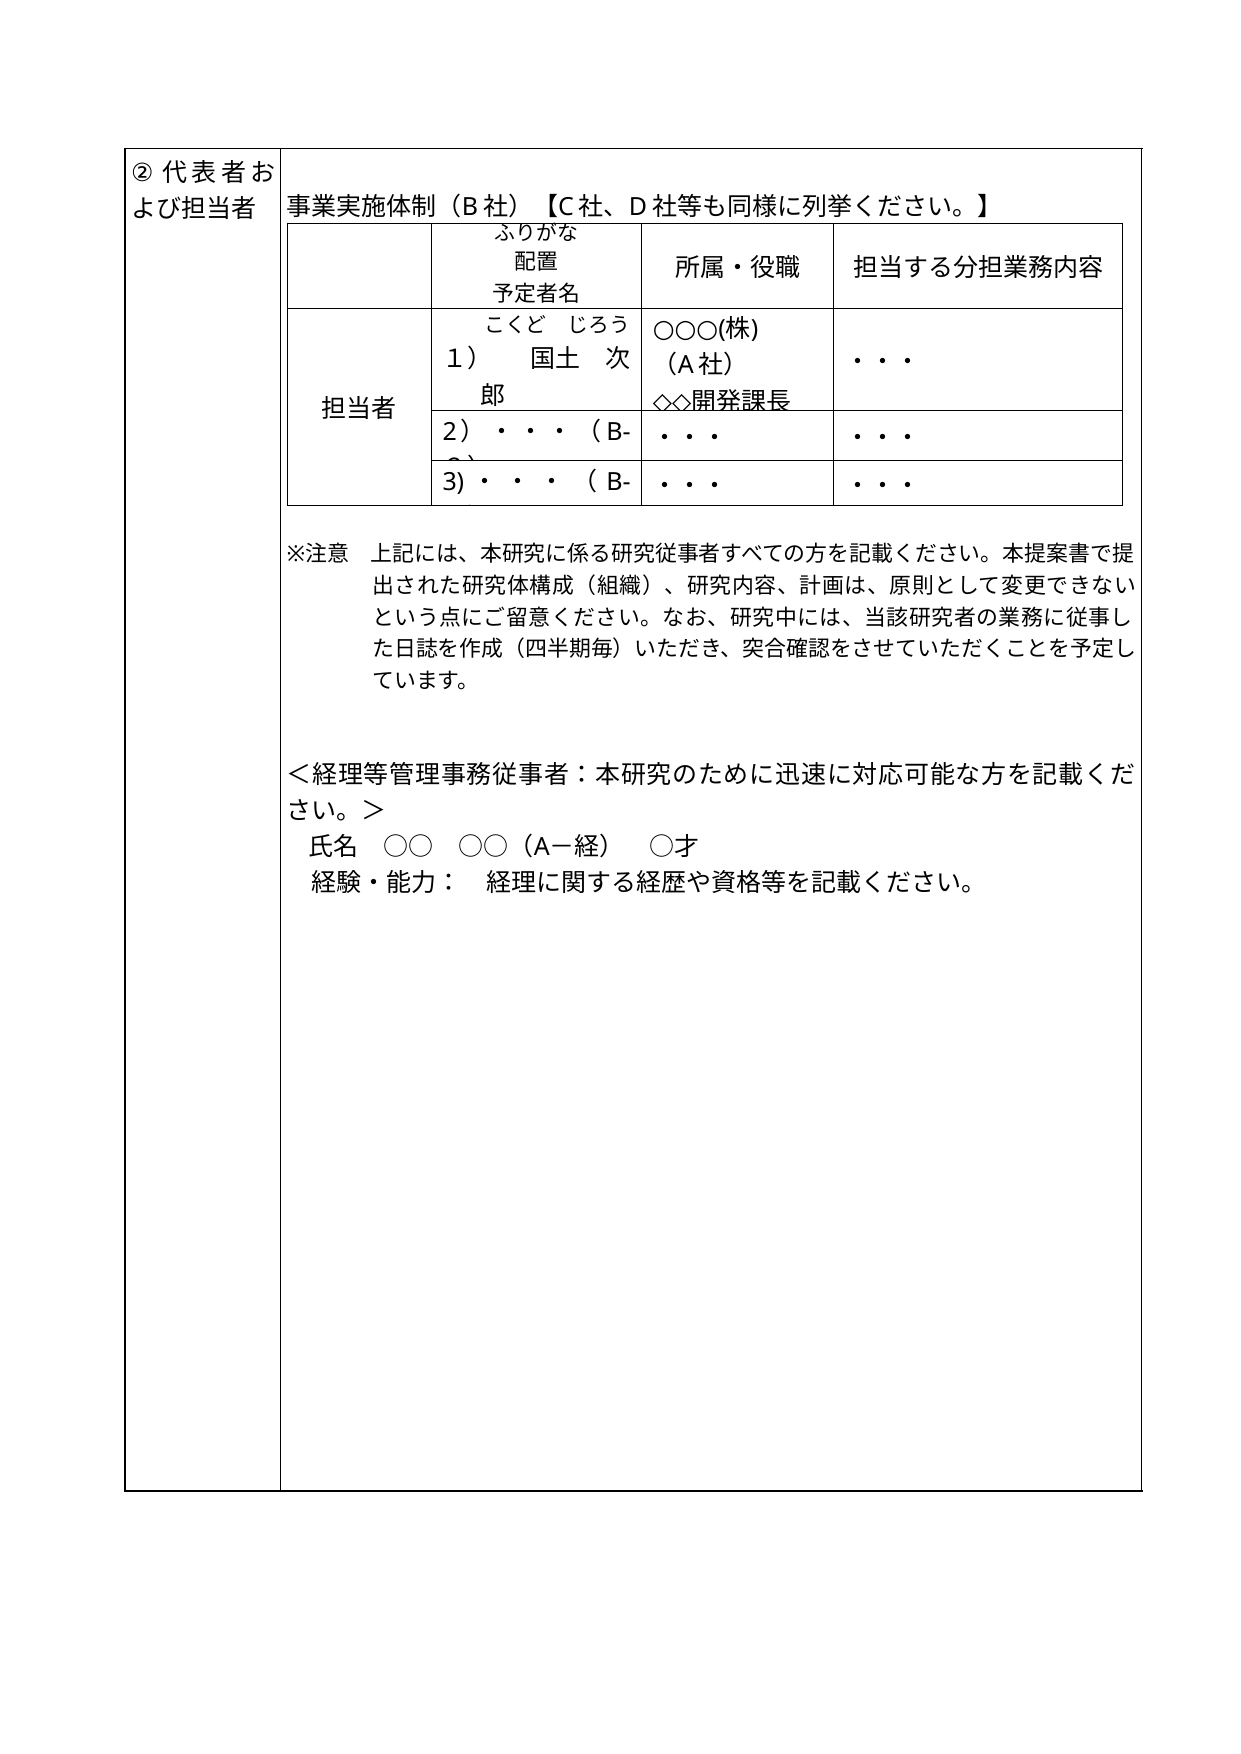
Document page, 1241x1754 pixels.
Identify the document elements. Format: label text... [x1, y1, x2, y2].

table_cell 事業実施体制（B社）【C社、D社等も同様に列挙ください。】 ※注意 上記には、本研究に係る研究従事者すべての方を記載ください。本提案書で提出された研究体構成（組織）、研究内容、計画は、原則として変更できないという点にご留意ください。なお、研究中には、当該研究者の業務に従事した日誌を作成（四半期毎）いただき、突合確認をさせていただくことを予定しています。 ＜経理等管理事務従事者：本研究のために迅速に対応可能な方を記載ください。＞ 氏名 ○○ ○○（A－経） ○才 経験・能力： 経理に関する経歴や資格等を記載ください。 [281, 149, 1141, 1490]
table_cell ②代表者および担当者 [126, 149, 280, 1490]
